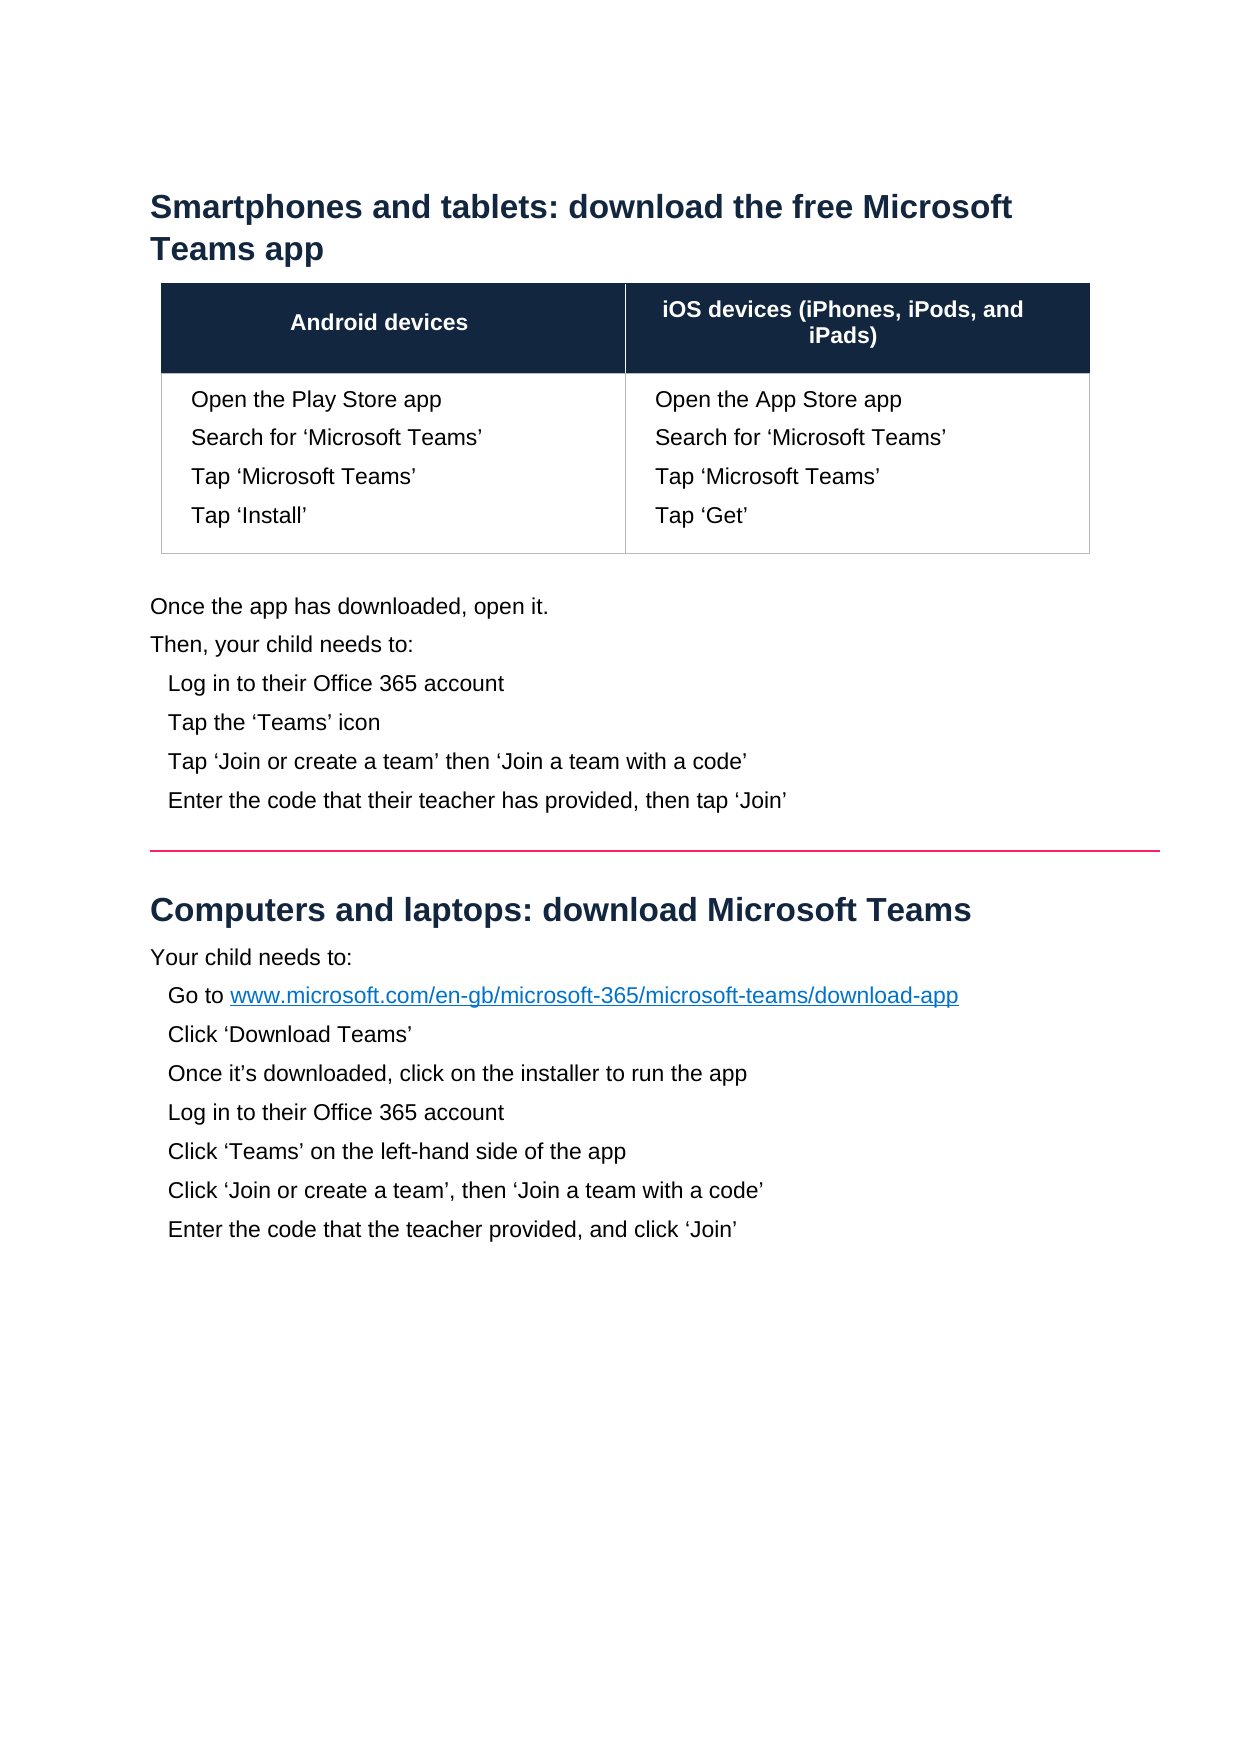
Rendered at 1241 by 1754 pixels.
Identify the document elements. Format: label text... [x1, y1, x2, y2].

text Your child needs to: [150, 943, 1061, 970]
text Click ‘Teams’ on the left-hand side of the app [168, 1138, 1061, 1164]
table_cell Open the App Store app Search for ‘Microsoft Teams’ Tap ‘Microsoft Teams’ Tap ‘Get’ [626, 374, 1089, 553]
text Computers and laptops: download Microsoft Teams [150, 889, 1090, 928]
text Enter the code that the teacher provided, and click ‘Join’ [168, 1216, 1061, 1242]
text Once it’s downloaded, click on the installer to run the app [168, 1060, 1061, 1086]
table_cell Open the Play Store app Search for ‘Microsoft Teams’ Tap ‘Microsoft Teams’ Tap ‘Install’ [162, 374, 625, 553]
text Log in to their Office 365 account [168, 670, 1061, 697]
text Tap ‘Join or create a team’ then ‘Join a team with a code’ [168, 748, 1061, 774]
text Go to www.microsoft.com/en-gb/microsoft-365/microsoft-teams/download-app [168, 982, 1061, 1009]
text Once the app has downloaded, open it. [150, 593, 1061, 619]
text Log in to their Office 365 account [168, 1099, 1061, 1125]
text Enter the code that their teacher has provided, then tap ‘Join’ [168, 787, 1061, 813]
text Then, your child needs to: [150, 631, 1061, 658]
table_header Android devices [162, 284, 625, 373]
text Tap the ‘Teams’ icon [168, 709, 1061, 736]
table_header iOS devices (iPhones, iPods, and iPads) [626, 284, 1089, 373]
text Click ‘Download Teams’ [168, 1021, 1061, 1048]
text Smartphones and tablets: download the free Microsoft Teams app [150, 187, 1090, 267]
text Click ‘Join or create a team’, then ‘Join a team with a code’ [168, 1177, 1061, 1203]
